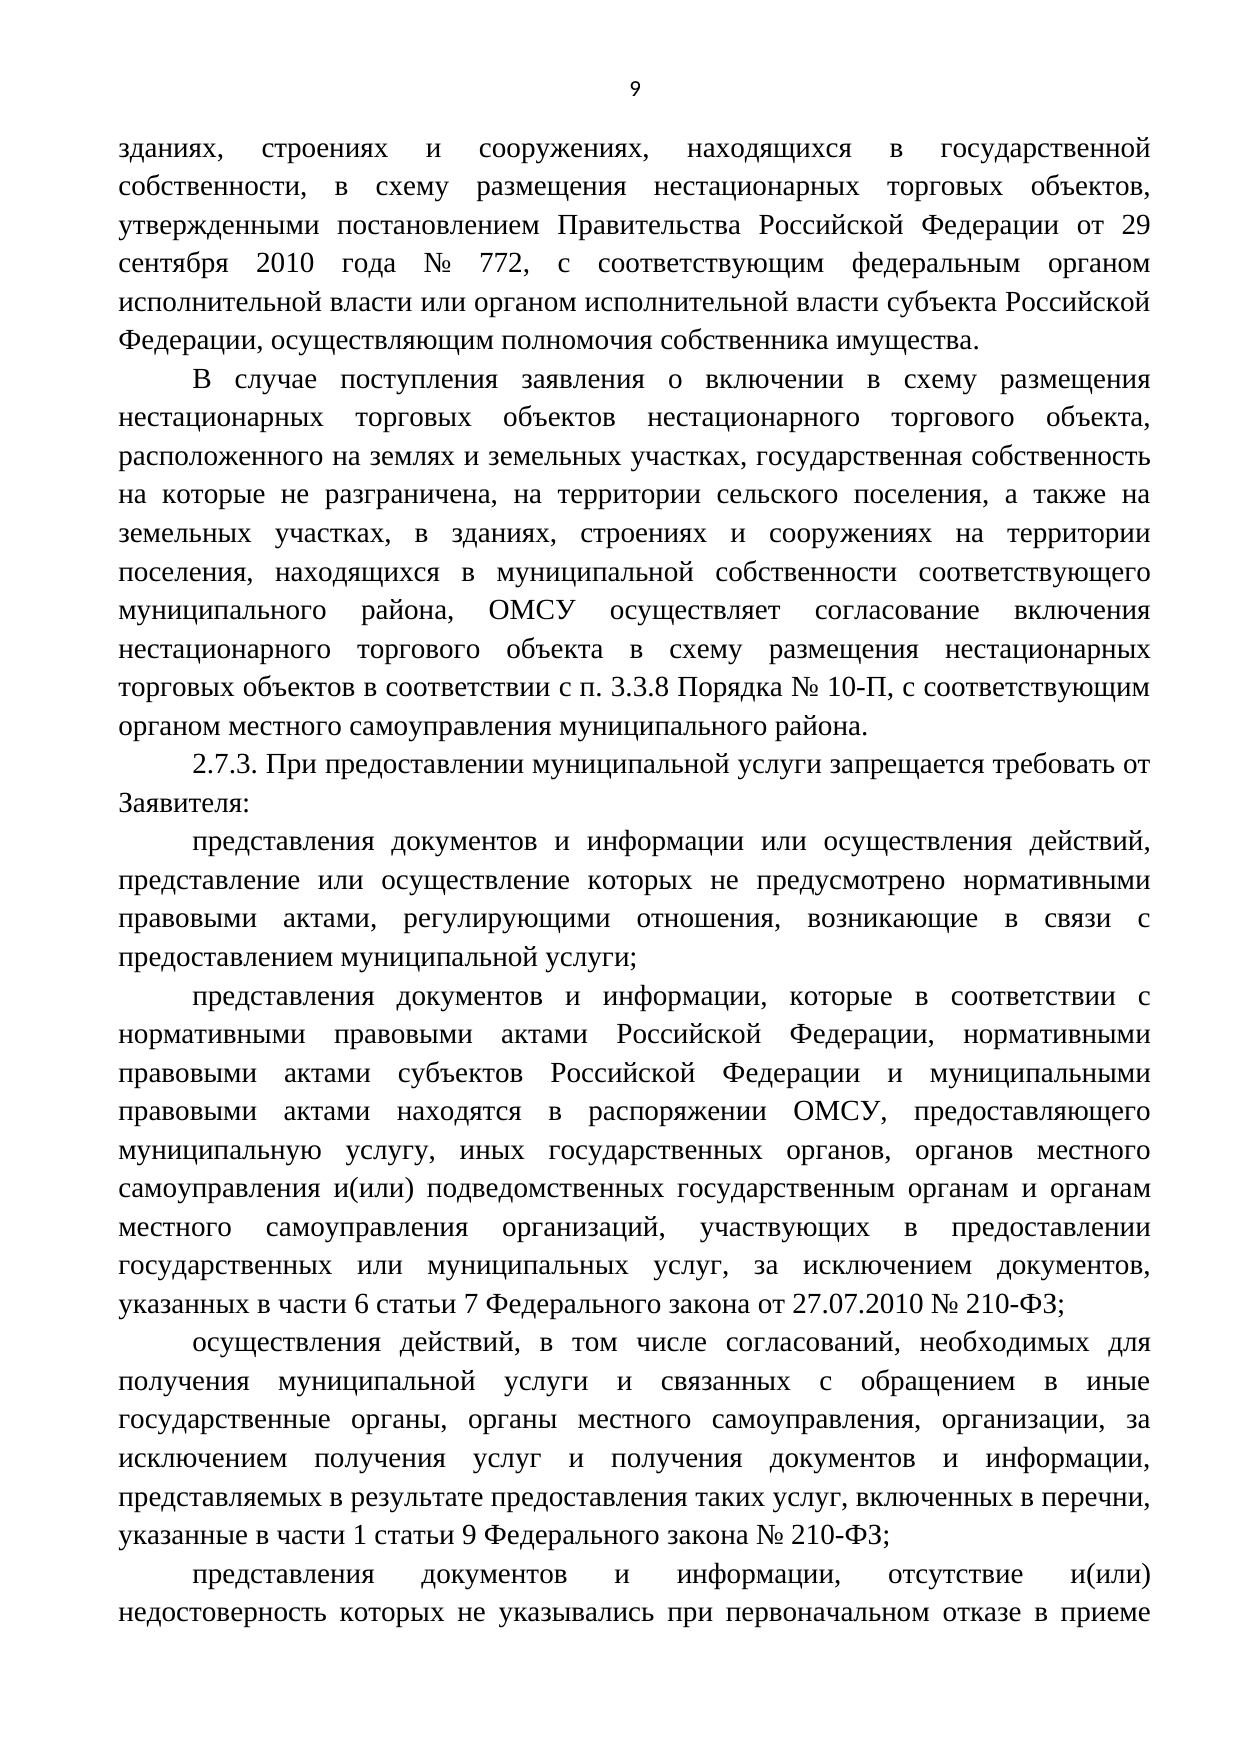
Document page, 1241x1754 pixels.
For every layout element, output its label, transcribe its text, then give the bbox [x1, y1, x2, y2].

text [118, 130, 1152, 356]
text представления документов и информации, которые в соответствии с нормативными правовыми актами Российской Федерации, нормативными правовыми актами субъектов Российской Федерации и муниципальными правовыми актами находятся в распоряжении ОМСУ, предоставляющего муниципальную услугу, иных государственных органов, органов местного самоуправления и(или) подведомственных государственным органам и органам местного самоуправления организаций, участвующих в предоставлении государственных или муниципальных услуг, за исключением документов, указанных в части 6 статьи 7 Федерального закона от 27.07.2010 № 210-ФЗ; [118, 978, 1152, 1319]
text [118, 1556, 1152, 1628]
text осуществления действий, в том числе согласований, необходимых для получения муниципальной услуги и связанных с обращением в иные государственные органы, органы местного самоуправления, организации, за исключением получения услуг и получения документов и информации, представляемых в результате предоставления таких услуг, включенных в перечни, указанные в части 1 статьи 9 Федерального закона № 210-ФЗ; [118, 1324, 1152, 1551]
text представления документов и информации или осуществления действий, представление или осуществление которых не предусмотрено нормативными правовыми актами, регулирующими отношения, возникающие в связи с предоставлением муниципальной услуги; [118, 823, 1152, 973]
text 2.7.3. При предоставлении муниципальной услуги запрещается требовать от Заявителя: [118, 746, 1152, 818]
text В случае поступления заявления о включении в схему размещения нестационарных торговых объектов нестационарного торгового объекта, расположенного на землях и земельных участках, государственная собственность на которые не разграничена, на территории сельского поселения, а также на земельных участках, в зданиях, строениях и сооружениях на территории поселения, находящихся в муниципальной собственности соответствующего муниципального района, ОМСУ осуществляет согласование включения нестационарного торгового объекта в схему размещения нестационарных торговых объектов в соответствии с п. 3.3.8 Порядка № 10-П, с соответствующим органом местного самоуправления муниципального района. [118, 361, 1152, 741]
